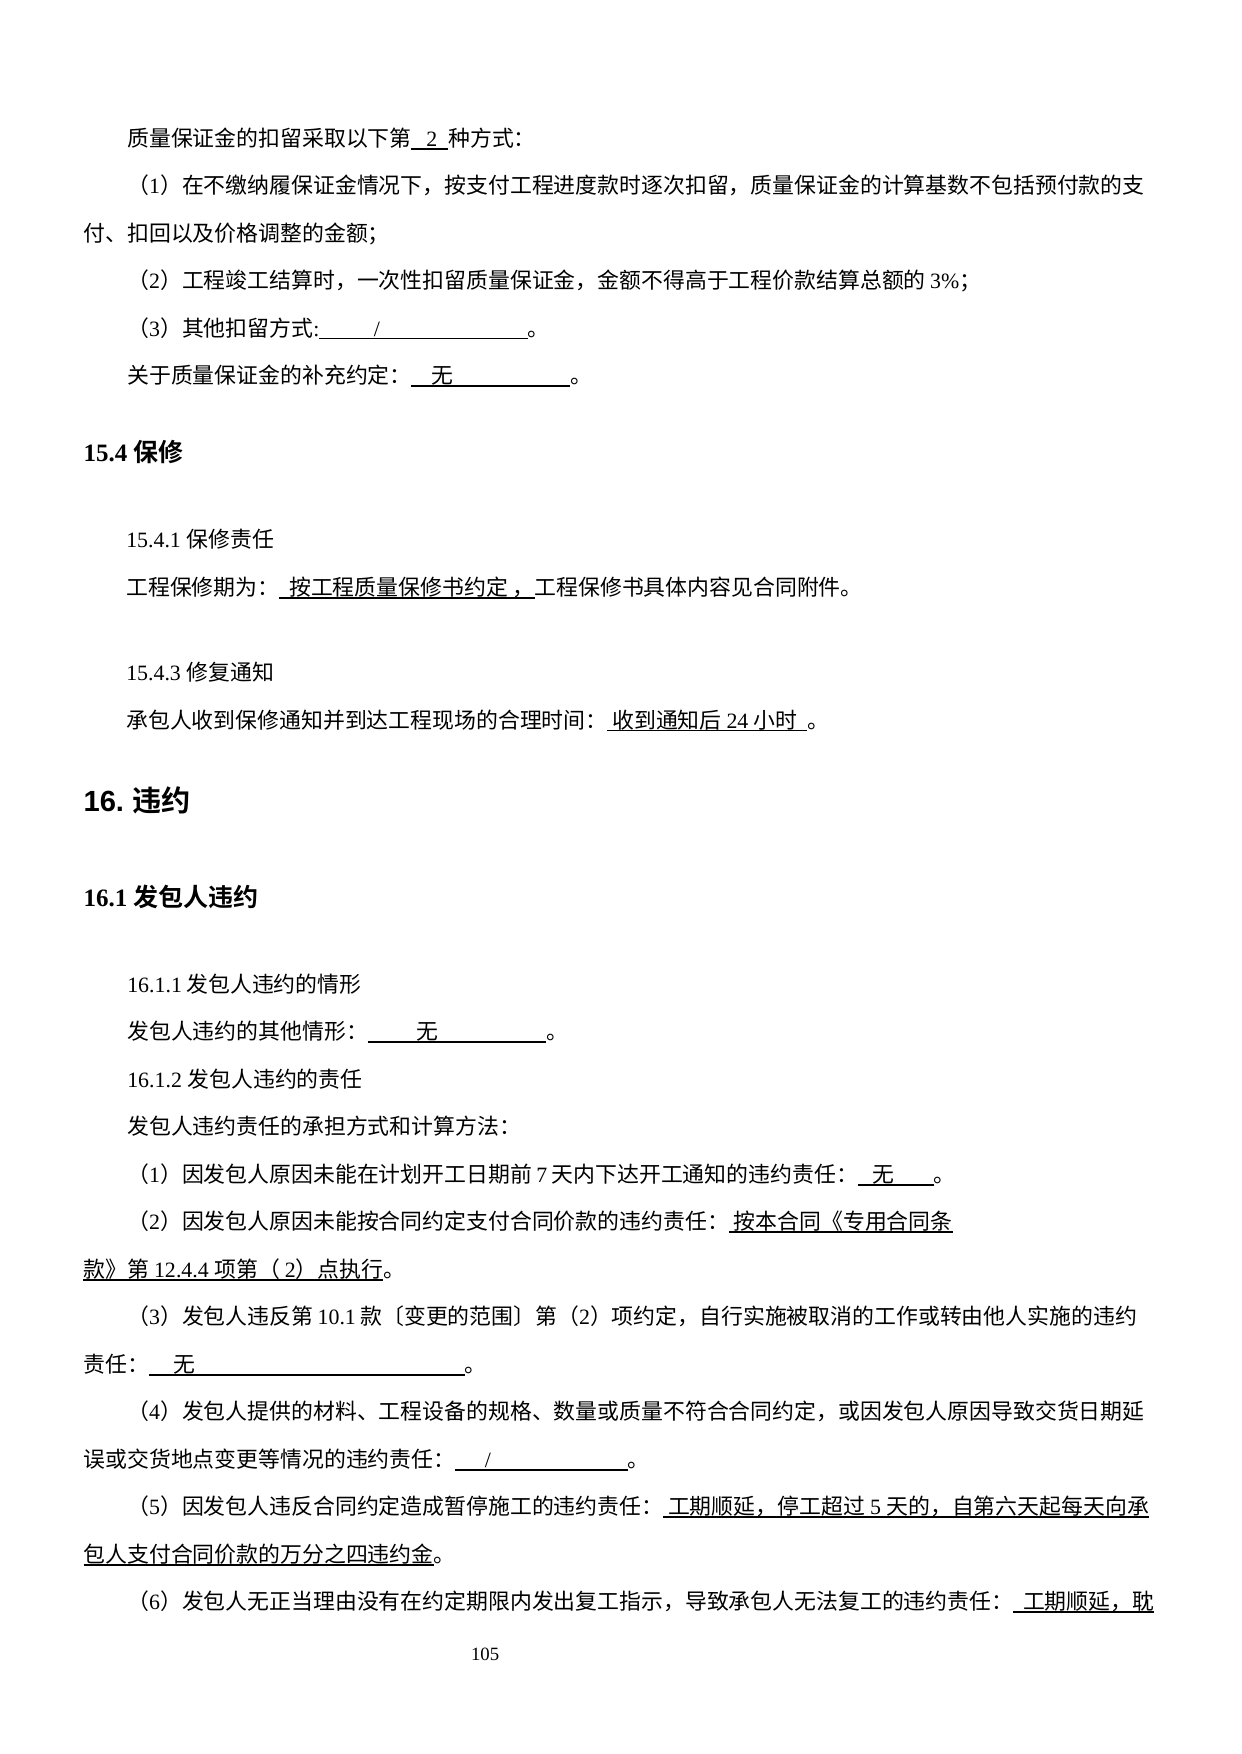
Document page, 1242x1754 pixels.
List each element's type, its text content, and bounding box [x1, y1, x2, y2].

text （5）因发包人违反合同约定造成暂停施工的违约责任： 工期顺延，停工超过 5 天的，自第六天起每天向承包人支付合同价款的万分之四违约金。 [83, 1489, 1158, 1568]
text 15.4.1 保修责任 [83, 522, 1158, 554]
subtitle 16. 违约 [83, 777, 1158, 819]
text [83, 1584, 1158, 1616]
text （2）因发包人原因未能按合同约定支付合同价款的违约责任： 按本合同《专用合同条 [83, 1204, 1158, 1236]
text 款》第 12.4.4 项第（ 2）点执行。 [83, 1252, 1158, 1283]
text （1）在不缴纳履保证金情况下，按支付工程进度款时逐次扣留，质量保证金的计算基数不包括预付款的支付、扣回以及价格调整的金额； [83, 168, 1158, 247]
text （3）其他扣留方式: / 。 [83, 311, 1158, 342]
text 工程保修期为： 按工程质量保修书约定 ，工程保修书具体内容见合同附件。 [83, 570, 1158, 601]
text 关于质量保证金的补充约定： 无 。 [83, 358, 1158, 390]
text （3）发包人违反第10.1款〔变更的范围〕第（2）项约定，自行实施被取消的工作或转由他人实施的违约责任： 无 。 [83, 1299, 1158, 1378]
text 16.1.2 发包人违约的责任 [83, 1062, 1158, 1093]
subtitle 16.1 发包人违约 [83, 877, 1158, 914]
text 发包人违约的其他情形： 无 。 [83, 1014, 1158, 1046]
text 16.1.1发包人违约的情形 [83, 967, 1158, 998]
text （2）工程竣工结算时，一次性扣留质量保证金，金额不得高于工程价款结算总额的3%； [83, 263, 1158, 295]
text 质量保证金的扣留采取以下第 2 种方式： [83, 121, 1158, 152]
text 15.4.3 修复通知 [83, 655, 1158, 687]
text 发包人违约责任的承担方式和计算方法： [83, 1109, 1158, 1141]
text （4）发包人提供的材料、工程设备的规格、数量或质量不符合合同约定，或因发包人原因导致交货日期延误或交货地点变更等情况的违约责任： / 。 [83, 1394, 1158, 1473]
subtitle 15.4 保修 [83, 433, 1158, 469]
text 承包人收到保修通知并到达工程现场的合理时间： 收到通知后 24 小时 。 [83, 703, 1158, 734]
text （1）因发包人原因未能在计划开工日期前7天内下达开工通知的违约责任： 无 。 [83, 1157, 1158, 1188]
